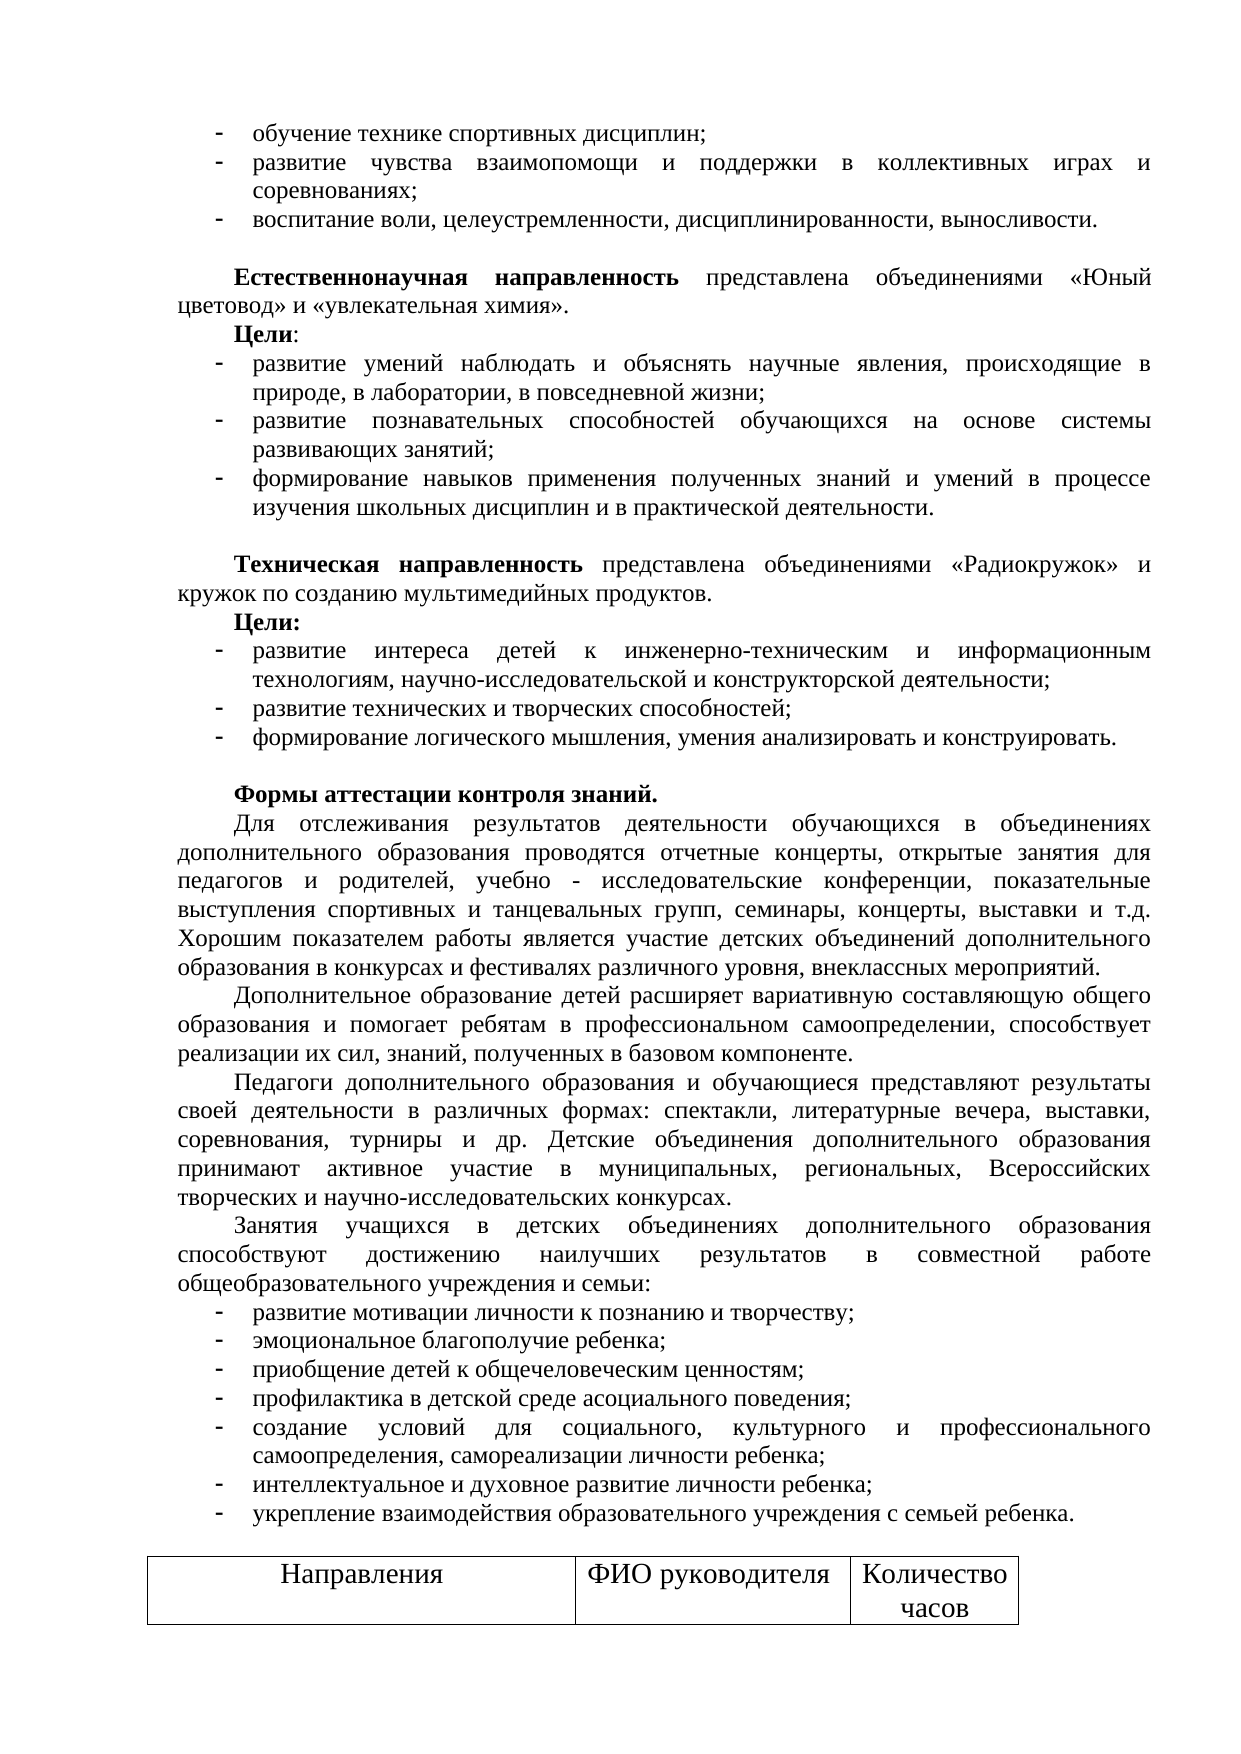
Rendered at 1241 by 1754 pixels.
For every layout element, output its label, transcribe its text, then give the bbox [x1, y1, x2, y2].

text Техническая направленность представлена объединениями «Радиокружок» и кружок по созданию мультимедийных продуктов. [177, 549, 1152, 607]
list создание условий для социального, культурного и профессионального самоопределения, самореализации личности ребенка; [215, 1412, 1152, 1469]
list развитие интереса детей к инженерно-техническим и информационным технологиям, научно-исследовательской и конструкторской деятельности; [215, 636, 1152, 693]
text Занятия учащихся в детских объединениях дополнительного образования способствуют достижению наилучших результатов в совместной работе общеобразовательного учреждения и семьи: [177, 1211, 1152, 1297]
text Дополнительное образование детей расширяет вариативную составляющую общего образования и помогает ребятам в профессиональном самоопределении, способствует реализации их сил, знаний, полученных в базовом компоненте. [177, 981, 1152, 1067]
list развитие технических и творческих способностей; [215, 693, 1152, 722]
table_header Направления [148, 1557, 575, 1624]
list развитие познавательных способностей обучающихся на основе системы развивающих занятий; [215, 406, 1152, 463]
list профилактика в детской среде асоциального поведения; [215, 1383, 1152, 1412]
list воспитание воли, целеустремленности, дисциплинированности, выносливости. [215, 204, 1152, 233]
text Цели: [177, 607, 1152, 636]
list развитие умений наблюдать и объяснять научные явления, происходящие в природе, в лаборатории, в повседневной жизни; [215, 348, 1152, 406]
list развитие мотивации личности к познанию и творчеству; [215, 1297, 1152, 1326]
text Педагоги дополнительного образования и обучающиеся представляют результаты своей деятельности в различных формах: спектакли, литературные вечера, выставки, соревнования, турниры и др. Детские объединения дополнительного образования принимают активное участие в муниципальных, региональных, Всероссийских творческих и научно-исследовательских конкурсах. [177, 1067, 1152, 1211]
list развитие чувства взаимопомощи и поддержки в коллективных играх и соревнованиях; [215, 147, 1152, 204]
list приобщение детей к общечеловеческим ценностям; [215, 1354, 1152, 1383]
list эмоциональное благополучие ребенка; [215, 1326, 1152, 1354]
table_header ФИО руководителя [576, 1557, 850, 1624]
list интеллектуальное и духовное развитие личности ребенка; [215, 1469, 1152, 1498]
text Для отслеживания результатов деятельности обучающихся в объединениях дополнительного образования проводятся отчетные концерты, открытые занятия для педагогов и родителей, учебно - исследовательские конференции, показательные выступления спортивных и танцевальных групп, семинары, концерты, выставки и т.д. Хорошим показателем работы является участие детских объединений дополнительного образования в конкурсах и фестивалях различного уровня, внеклассных мероприятий. [177, 808, 1152, 981]
list обучение технике спортивных дисциплин; [215, 118, 1152, 147]
list формирование логического мышления, умения анализировать и конструировать. [215, 722, 1152, 751]
text Формы аттестации контроля знаний. [177, 779, 1152, 808]
list формирование навыков применения полученных знаний и умений в процессе изучения школьных дисциплин и в практической деятельности. [215, 463, 1152, 521]
list укрепление взаимодействия образовательного учреждения с семьей ребенка. [215, 1498, 1152, 1527]
text Цели: [177, 319, 1152, 348]
text Естественнонаучная направленность представлена объединениями «Юный цветовод» и «увлекательная химия». [177, 262, 1152, 319]
table_header Количество часов [851, 1557, 1018, 1624]
